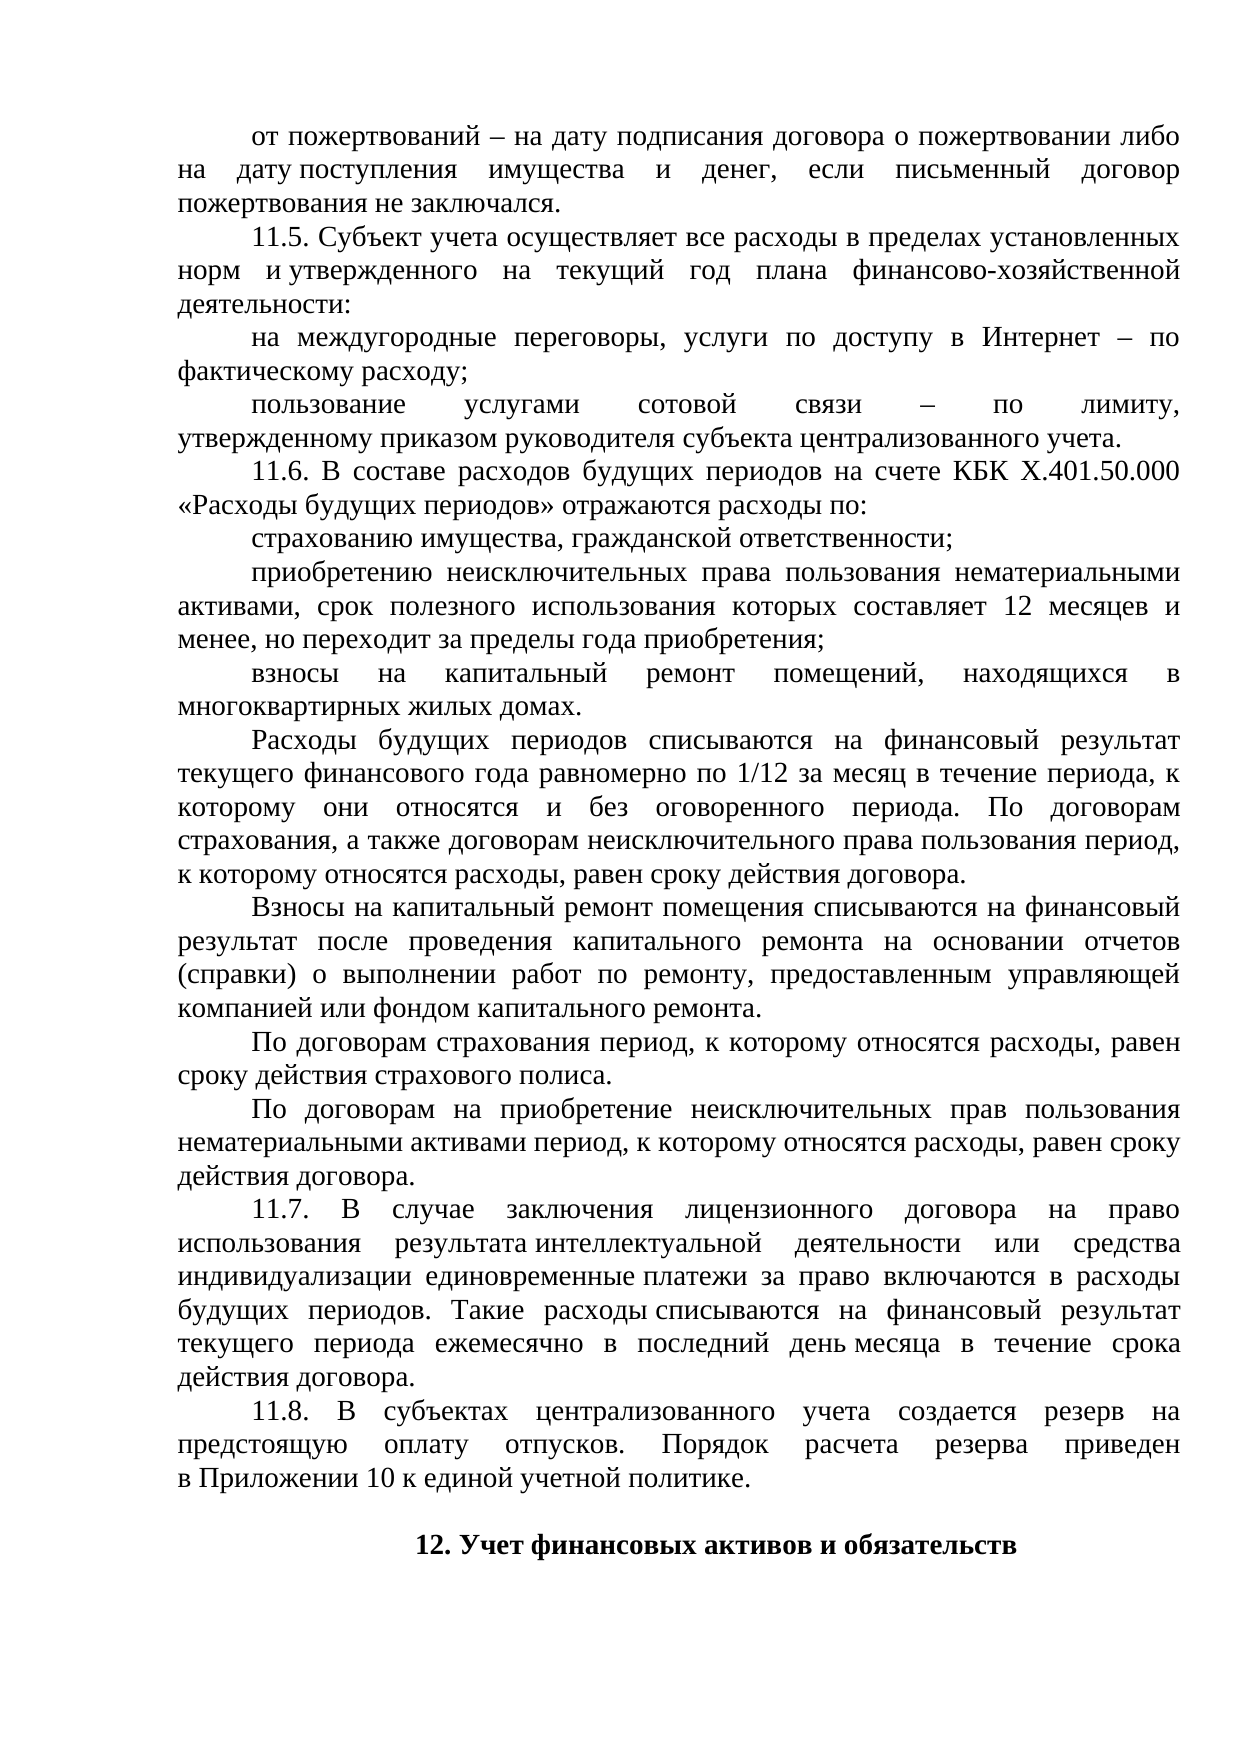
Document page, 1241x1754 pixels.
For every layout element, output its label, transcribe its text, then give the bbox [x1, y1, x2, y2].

text 12. Учет финансовых активов и обязательств [177, 1527, 1181, 1560]
text По договорам на приобретение неисключительных прав пользования нематериальными активами период, к которому относятся расходы, равен сроку действия договора. [177, 1091, 1181, 1191]
text на междугородные переговоры, услуги по доступу в Интернет – по фактическому расходу; [177, 319, 1181, 386]
text 11.6. В составе расходов будущих периодов на счете КБК Х.401.50.000 «Расходы будущих периодов» отражаются расходы по: [177, 453, 1181, 521]
text от пожертвований – на дату подписания договора о пожертвовании либо на дату поступления имущества и денег, если письменный договор пожертвования не заключался. [177, 118, 1181, 219]
text 11.5. Субъект учета осуществляет все расходы в пределах установленных норм и утвержденного на текущий год плана финансово-хозяйственной деятельности: [177, 219, 1181, 319]
text 11.8. В субъектах централизованного учета создается резерв на предстоящую оплату отпусков. Порядок расчета резерва приведен в Приложении 10 к единой учетной политике. [177, 1393, 1181, 1493]
text приобретению неисключительных права пользования нематериальными активами, срок полезного использования которых составляет 12 месяцев и менее, но переходит за пределы года приобретения; [177, 554, 1181, 655]
text 11.7. В случае заключения лицензионного договора на право использования результата интеллектуальной деятельности или средства индивидуализации единовременные платежи за право включаются в расходы будущих периодов. Такие расходы списываются на финансовый результат текущего периода ежемесячно в последний день месяца в течение срока действия договора. [177, 1191, 1181, 1393]
text По договорам страхования период, к которому относятся расходы, равен сроку действия страхового полиса. [177, 1024, 1181, 1091]
text Взносы на капитальный ремонт помещения списываются на финансовый результат после проведения капитального ремонта на основании отчетов (справки) о выполнении работ по ремонту, предоставленным управляющей компанией или фондом капитального ремонта. [177, 889, 1181, 1024]
text Расходы будущих периодов списываются на финансовый результат текущего финансового года равномерно по 1/12 за месяц в течение периода, к которому они относятся и без оговоренного периода. По договорам страхования, а также договорам неисключительного права пользования период, к которому относятся расходы, равен сроку действия договора. [177, 722, 1181, 889]
text пользование услугами сотовой связи – по лимиту, утвержденному приказом руководителя субъекта централизованного учета. [177, 386, 1181, 453]
text взносы на капитальный ремонт помещений, находящихся в многоквартирных жилых домах. [177, 655, 1181, 722]
text страхованию имущества, гражданской ответственности; [177, 521, 1181, 554]
